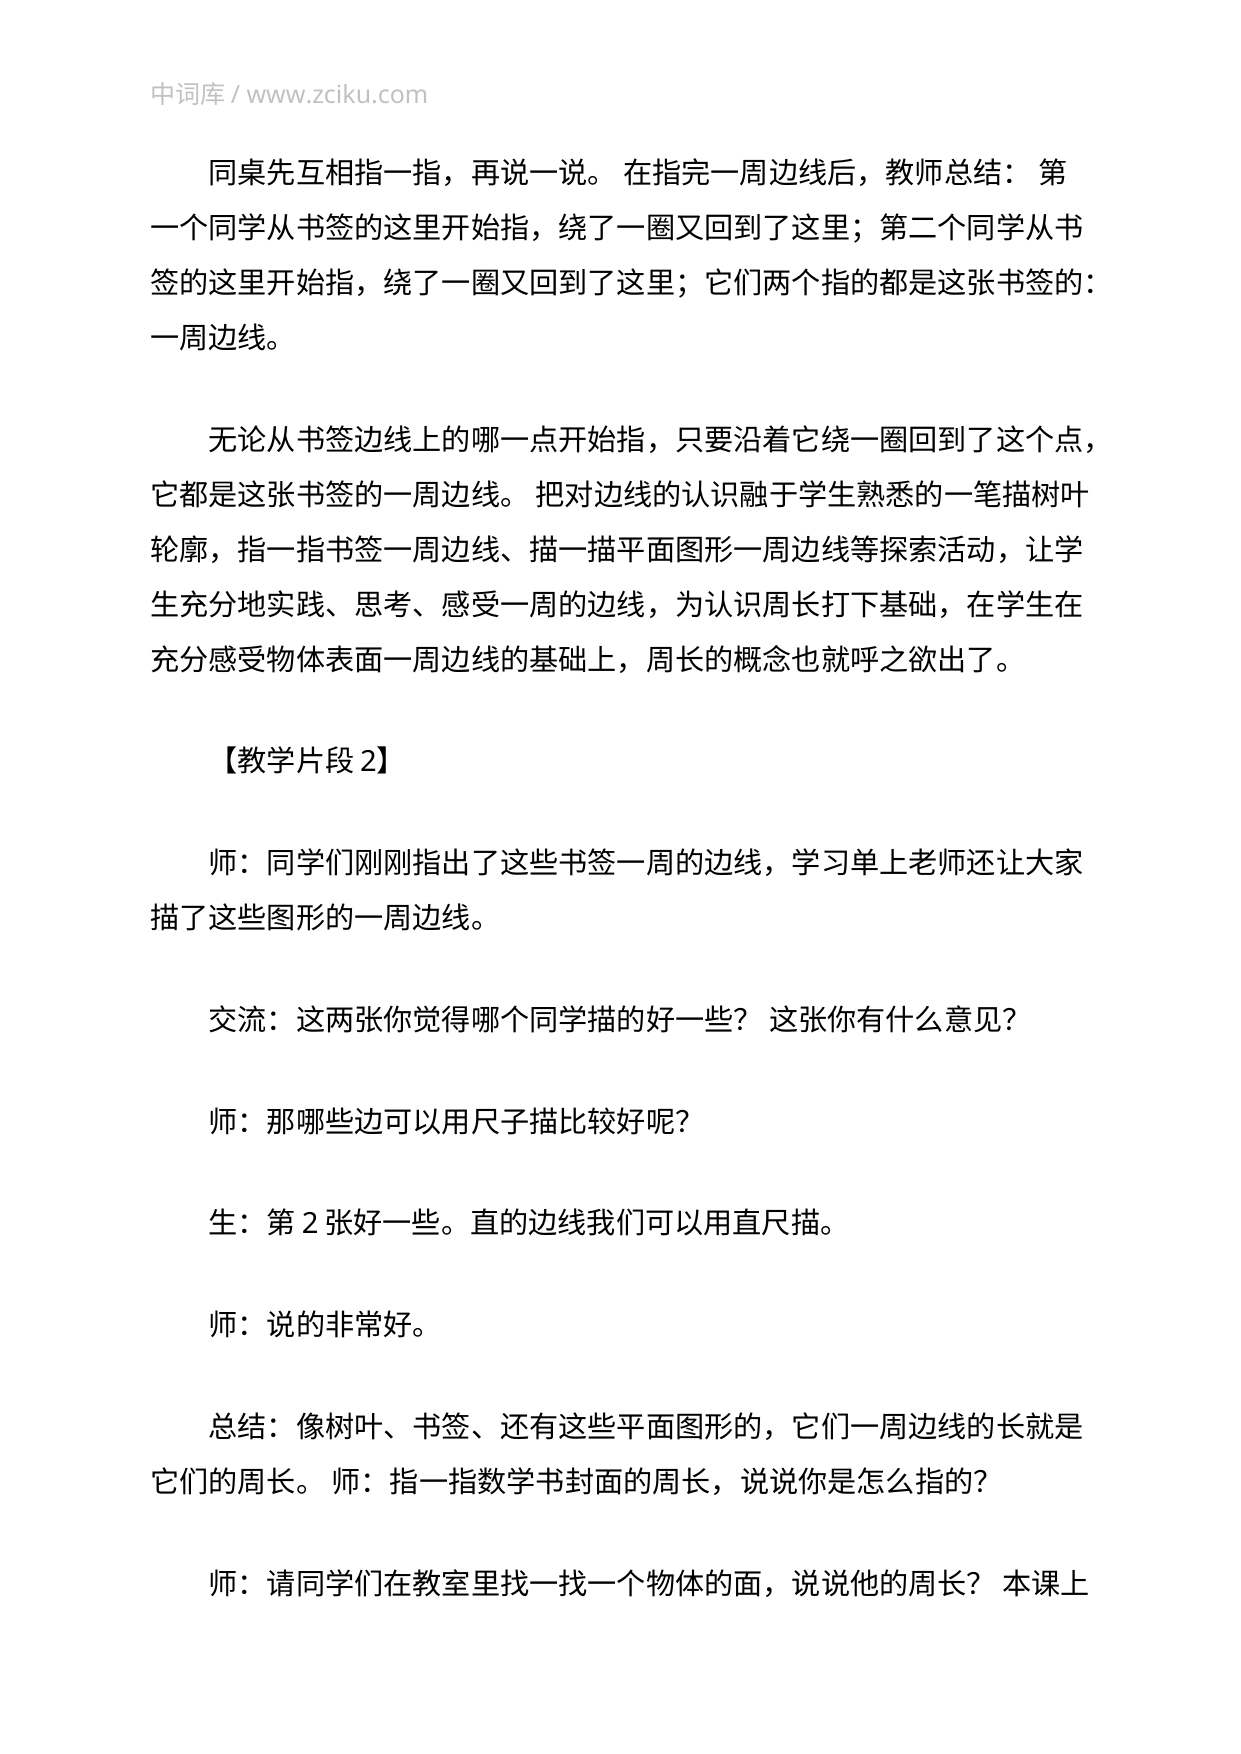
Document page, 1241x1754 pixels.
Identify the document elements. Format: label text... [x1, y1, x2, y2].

text 师：说的非常好。 [150, 1302, 1090, 1344]
text 【教学片段2】 [150, 738, 1090, 780]
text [150, 1560, 1090, 1603]
text 无论从书签边线上的哪一点开始指，只要沿着它绕一圈回到了这个点，它都是这张书签的一周边线。 把对边线的认识融于学生熟悉的一笔描树叶轮廓，指一指书签一周边线、描一描平面图形一周边线等探索活动，让学生充分地实践、思考、感受一周的边线，为认识周长打下基础，在学生在充分感受物体表面一周边线的基础上，周长的概念也就呼之欲出了。 [150, 416, 1090, 678]
text 交流：这两张你觉得哪个同学描的好一些？ 这张你有什么意见？ [150, 996, 1090, 1039]
text 生：第2张好一些。直的边线我们可以用直尺描。 [150, 1200, 1090, 1242]
text 师：那哪些边可以用尺子描比较好呢？ [150, 1098, 1090, 1141]
text 师：同学们刚刚指出了这些书签一周的边线，学习单上老师还让大家描了这些图形的一周边线。 [150, 840, 1090, 937]
text 同桌先互相指一指，再说一说。 在指完一周边线后，教师总结： 第一个同学从书签的这里开始指，绕了一圈又回到了这里；第二个同学从书签的这里开始指，绕了一圈又回到了这里；它们两个指的都是这张书签的：一周边线。 [150, 150, 1090, 357]
text 总结：像树叶、书签、还有这些平面图形的，它们一周边线的长就是它们的周长。 师：指一指数学书封面的周长，说说你是怎么指的？ [150, 1404, 1090, 1501]
